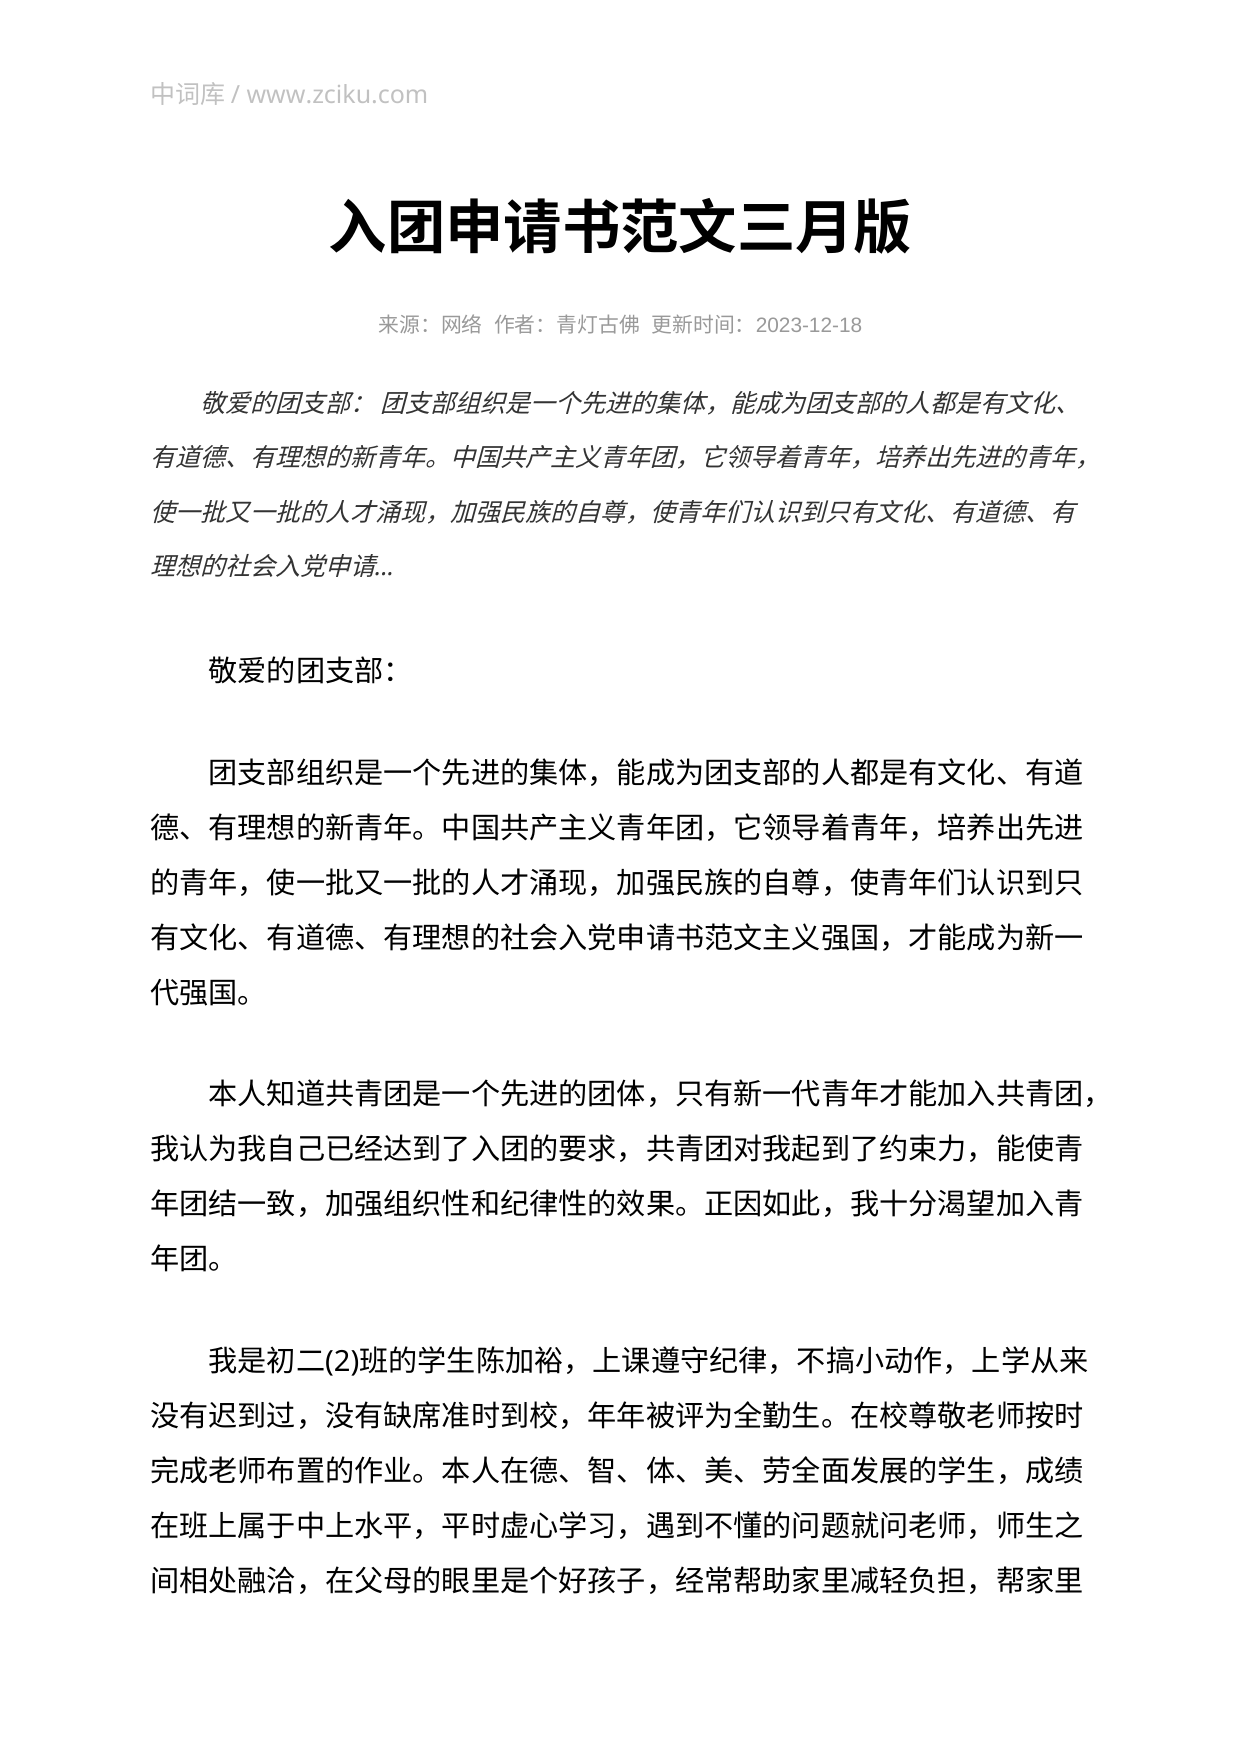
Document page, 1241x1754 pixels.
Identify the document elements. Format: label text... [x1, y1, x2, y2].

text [150, 1337, 1090, 1599]
text 来源：网络 作者：青灯古佛 更新时间：2023-12-18 [150, 313, 1090, 337]
text 敬爱的团支部： [150, 648, 1090, 690]
text 团支部组织是一个先进的集体，能成为团支部的人都是有文化、有道德、有理想的新青年。中国共产主义青年团，它领导着青年，培养出先进的青年，使一批又一批的人才涌现，加强民族的自尊，使青年们认识到只有文化、有道德、有理想的社会入党申请书范文主义强国，才能成为新一代强国。 [150, 749, 1090, 1011]
text 本人知道共青团是一个先进的团体，只有新一代青年才能加入共青团，我认为我自己已经达到了入团的要求，共青团对我起到了约束力，能使青年团结一致，加强组织性和纪律性的效果。正因如此，我十分渴望加入青年团。 [150, 1071, 1090, 1278]
text 敬爱的团支部： 团支部组织是一个先进的集体，能成为团支部的人都是有文化、有道德、有理想的新青年。中国共产主义青年团，它领导着青年，培养出先进的青年，使一批又一批的人才涌现，加强民族的自尊，使青年们认识到只有文化、有道德、有理想的社会入党申请... [150, 383, 1090, 583]
subtitle 入团申请书范文三月版 [150, 181, 1090, 266]
